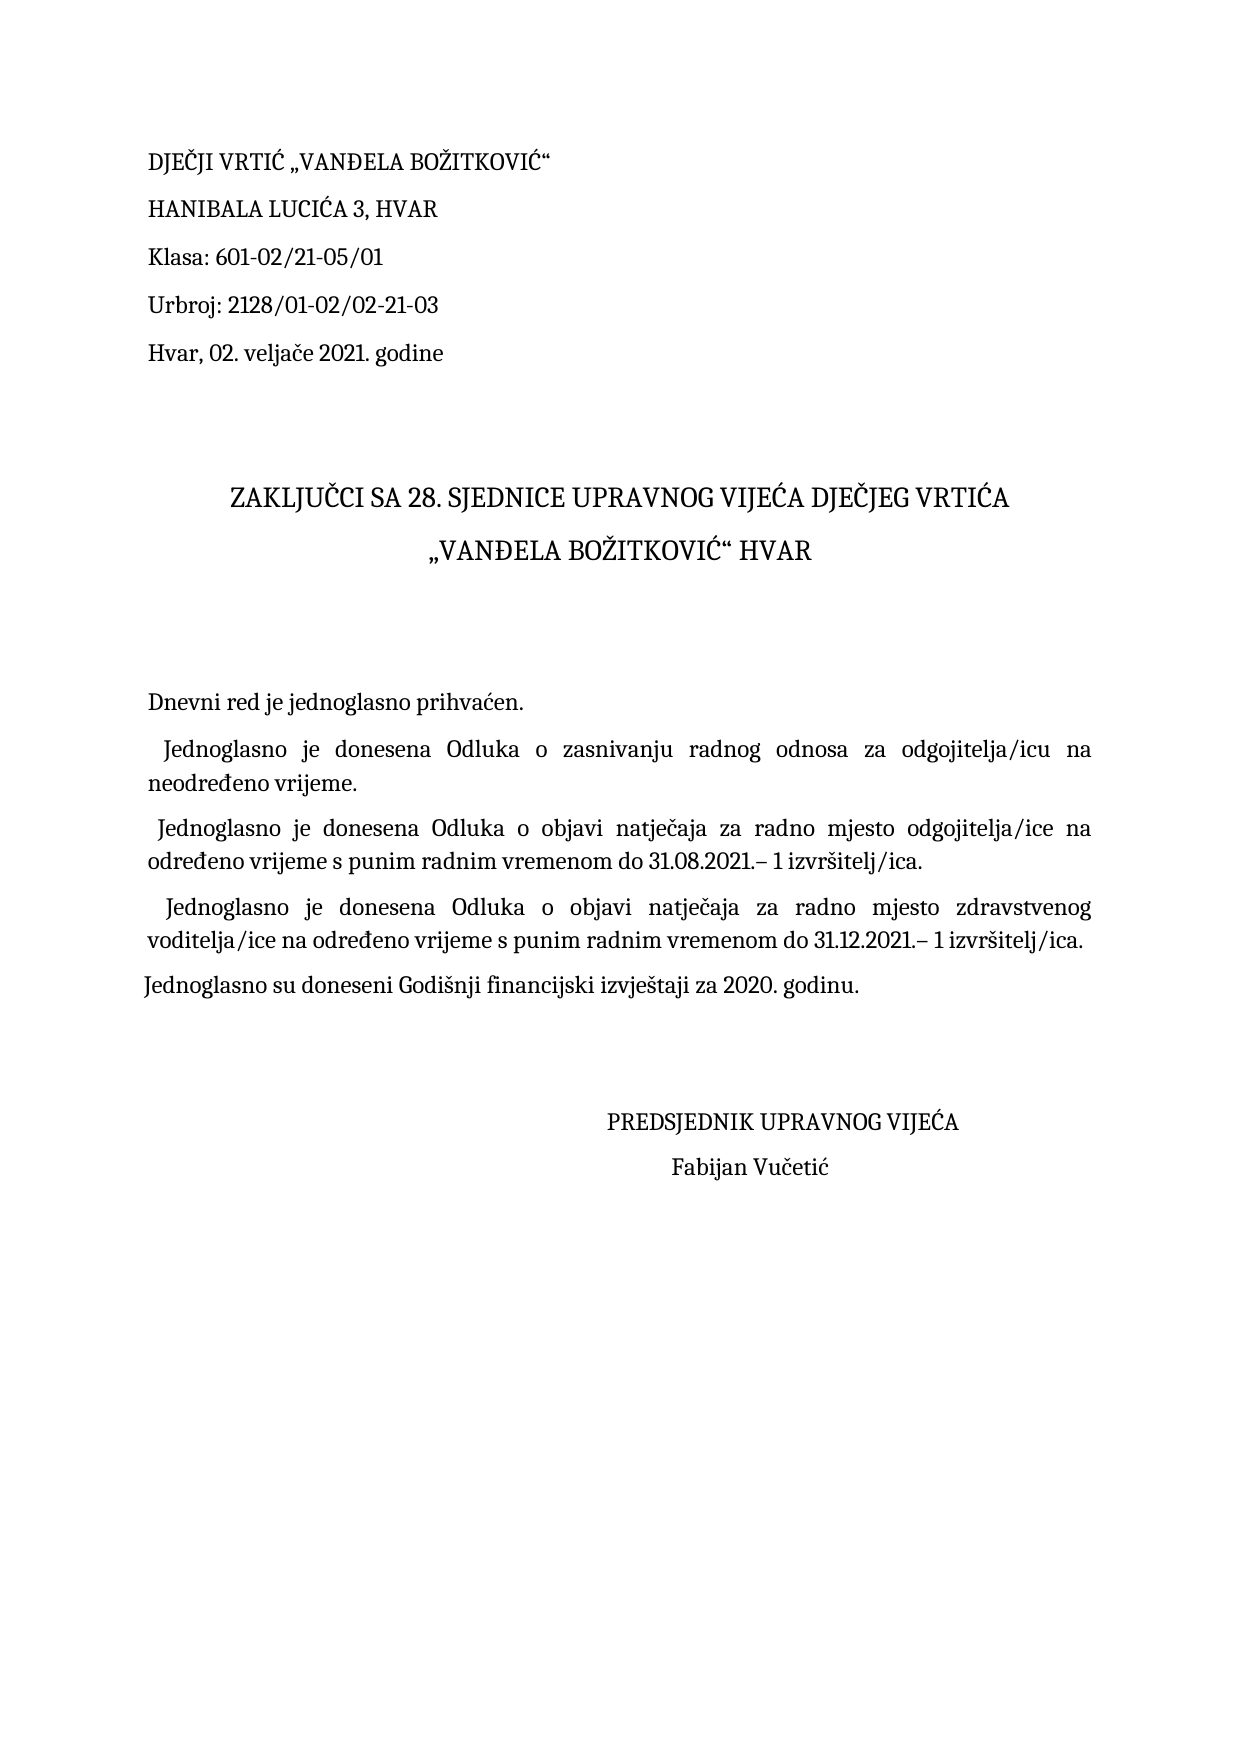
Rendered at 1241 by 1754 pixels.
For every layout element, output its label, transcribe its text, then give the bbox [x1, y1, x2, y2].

text Jednoglasno je donesena Odluka o objavi natječaja za radno mjesto zdravstvenog voditelja/ice na određeno vrijeme s punim radnim vremenom do 31.12.2021.– 1 izvršitelj/ica. [133, 892, 1093, 954]
text Urbroj: 2128/01-02/02-21-03 [148, 291, 1093, 319]
text HANIBALA LUCIĆA 3, HVAR [148, 195, 1093, 224]
text Jednoglasno su doneseni Godišnji financijski izvještaji za 2020. godinu. [133, 971, 1093, 1000]
text „VANĐELA BOŽITKOVIĆ“ HVAR [148, 534, 1093, 568]
text ZAKLJUČCI SA 28. SJEDNICE UPRAVNOG VIJEĆA DJEČJEG VRTIĆA [148, 482, 1093, 515]
text Klasa: 601-02/21-05/01 [148, 243, 1093, 272]
text Fabijan Vučetić [133, 1153, 1093, 1182]
text Hvar, 02. veljače 2021. godine [148, 338, 1093, 367]
text Dnevni red je jednoglasno prihvaćen. [148, 688, 1093, 716]
text DJEČJI VRTIĆ „VANĐELA BOŽITKOVIĆ“ [148, 148, 1093, 176]
text Jednoglasno je donesena Odluka o zasnivanju radnog odnosa za odgojitelja/icu na neodređeno vrijeme. [133, 735, 1093, 797]
text PREDSJEDNIK UPRAVNOG VIJEĆA [133, 1108, 1093, 1136]
text Jednoglasno je donesena Odluka o objavi natječaja za radno mjesto odgojitelja/ice na određeno vrijeme s punim radnim vremenom do 31.08.2021.– 1 izvršitelj/ica. [133, 814, 1093, 876]
